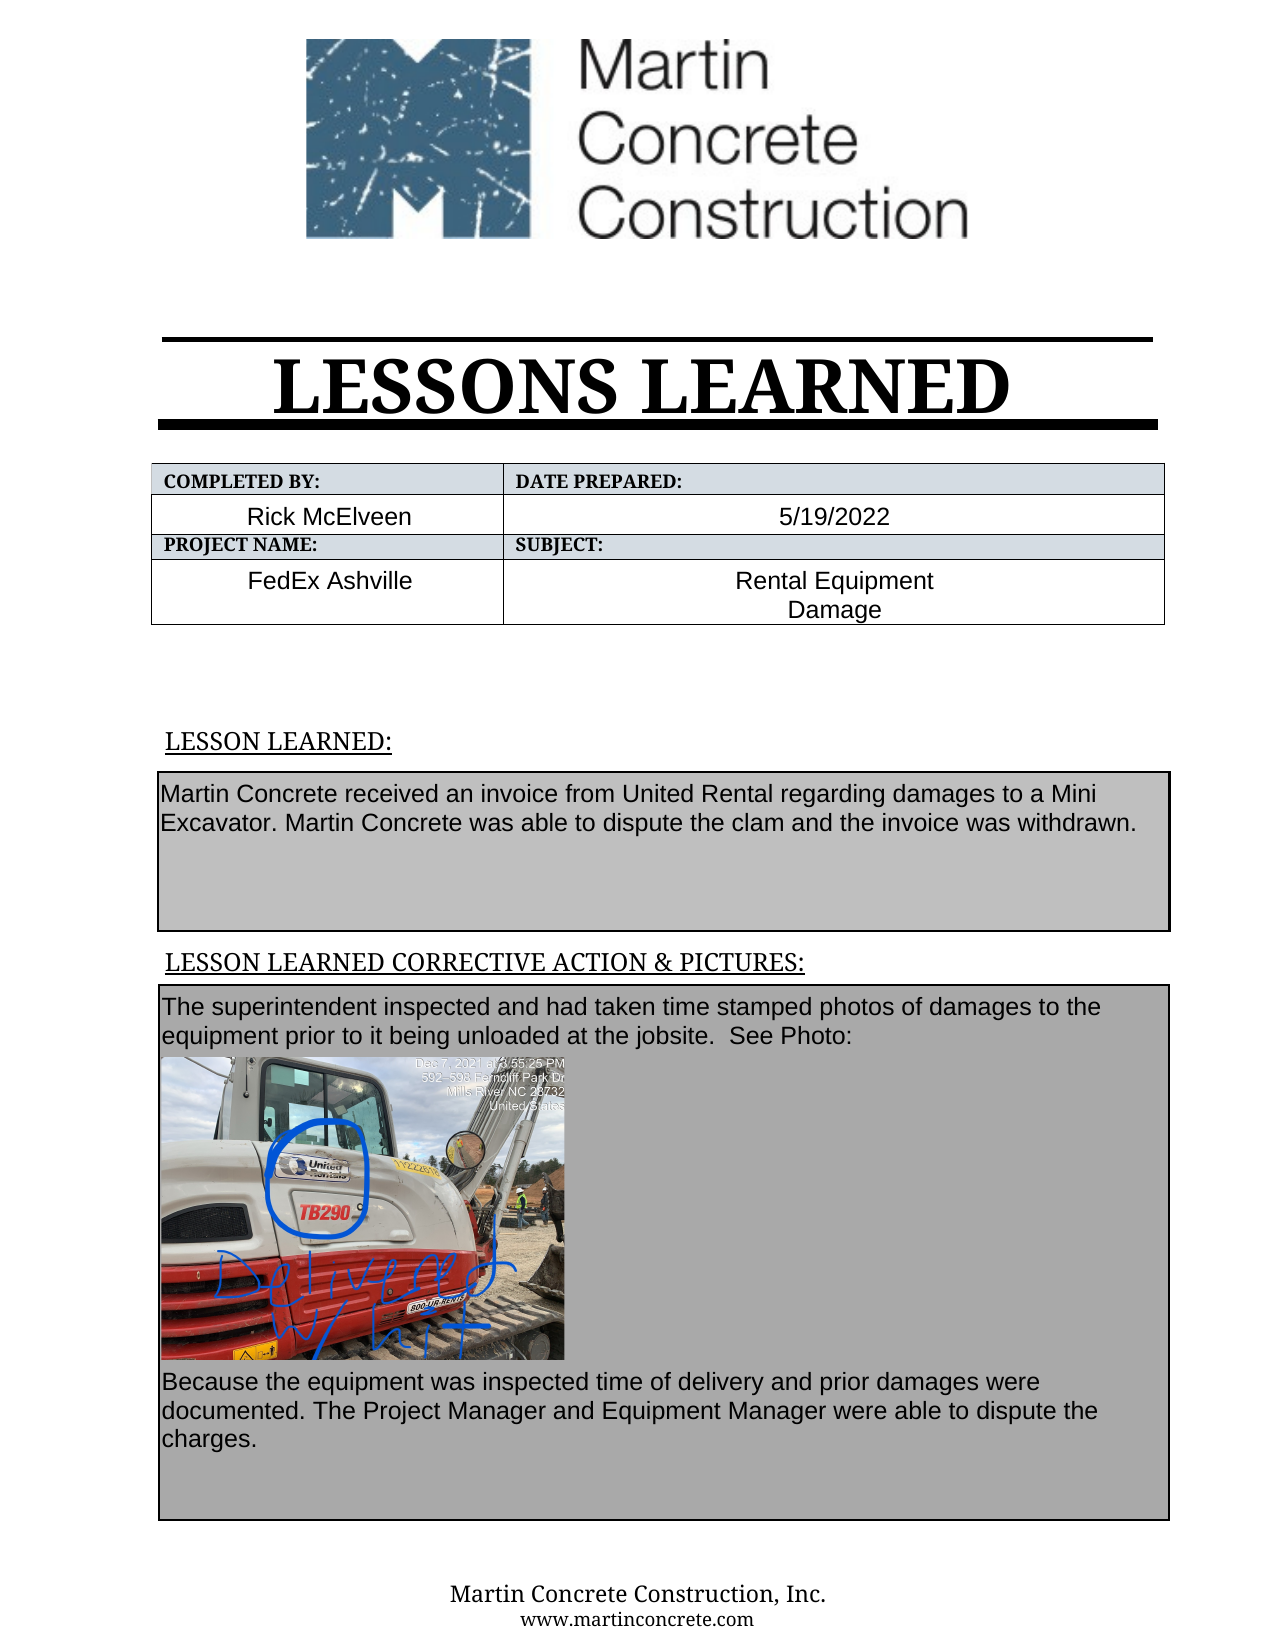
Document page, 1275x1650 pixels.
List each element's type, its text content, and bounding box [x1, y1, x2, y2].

table_cell Rick McElveen [152, 495, 503, 534]
table_header COMPLETED BY: [152, 464, 503, 494]
text LESSON LEARNED: [164, 724, 1181, 758]
text www.martinconcrete.com [139, 1609, 1135, 1630]
table_cell FedEx Ashville [152, 560, 503, 623]
table_header DATE PREPARED: [504, 464, 1164, 494]
table_cell Rental Equipment Damage [504, 560, 1164, 623]
text LESSON LEARNED CORRECTIVE ACTION & PICTURES: [164, 781, 1181, 979]
text Martin Concrete Construction, Inc. [139, 1578, 1136, 1609]
text LESSONS LEARNED [158, 333, 1181, 435]
picture [306, 39, 969, 239]
picture [161, 1057, 565, 1360]
table_cell 5/19/2022 [504, 495, 1164, 534]
table_cell SUBJECT: [504, 535, 1164, 559]
table_cell PROJECT NAME: [152, 535, 503, 559]
